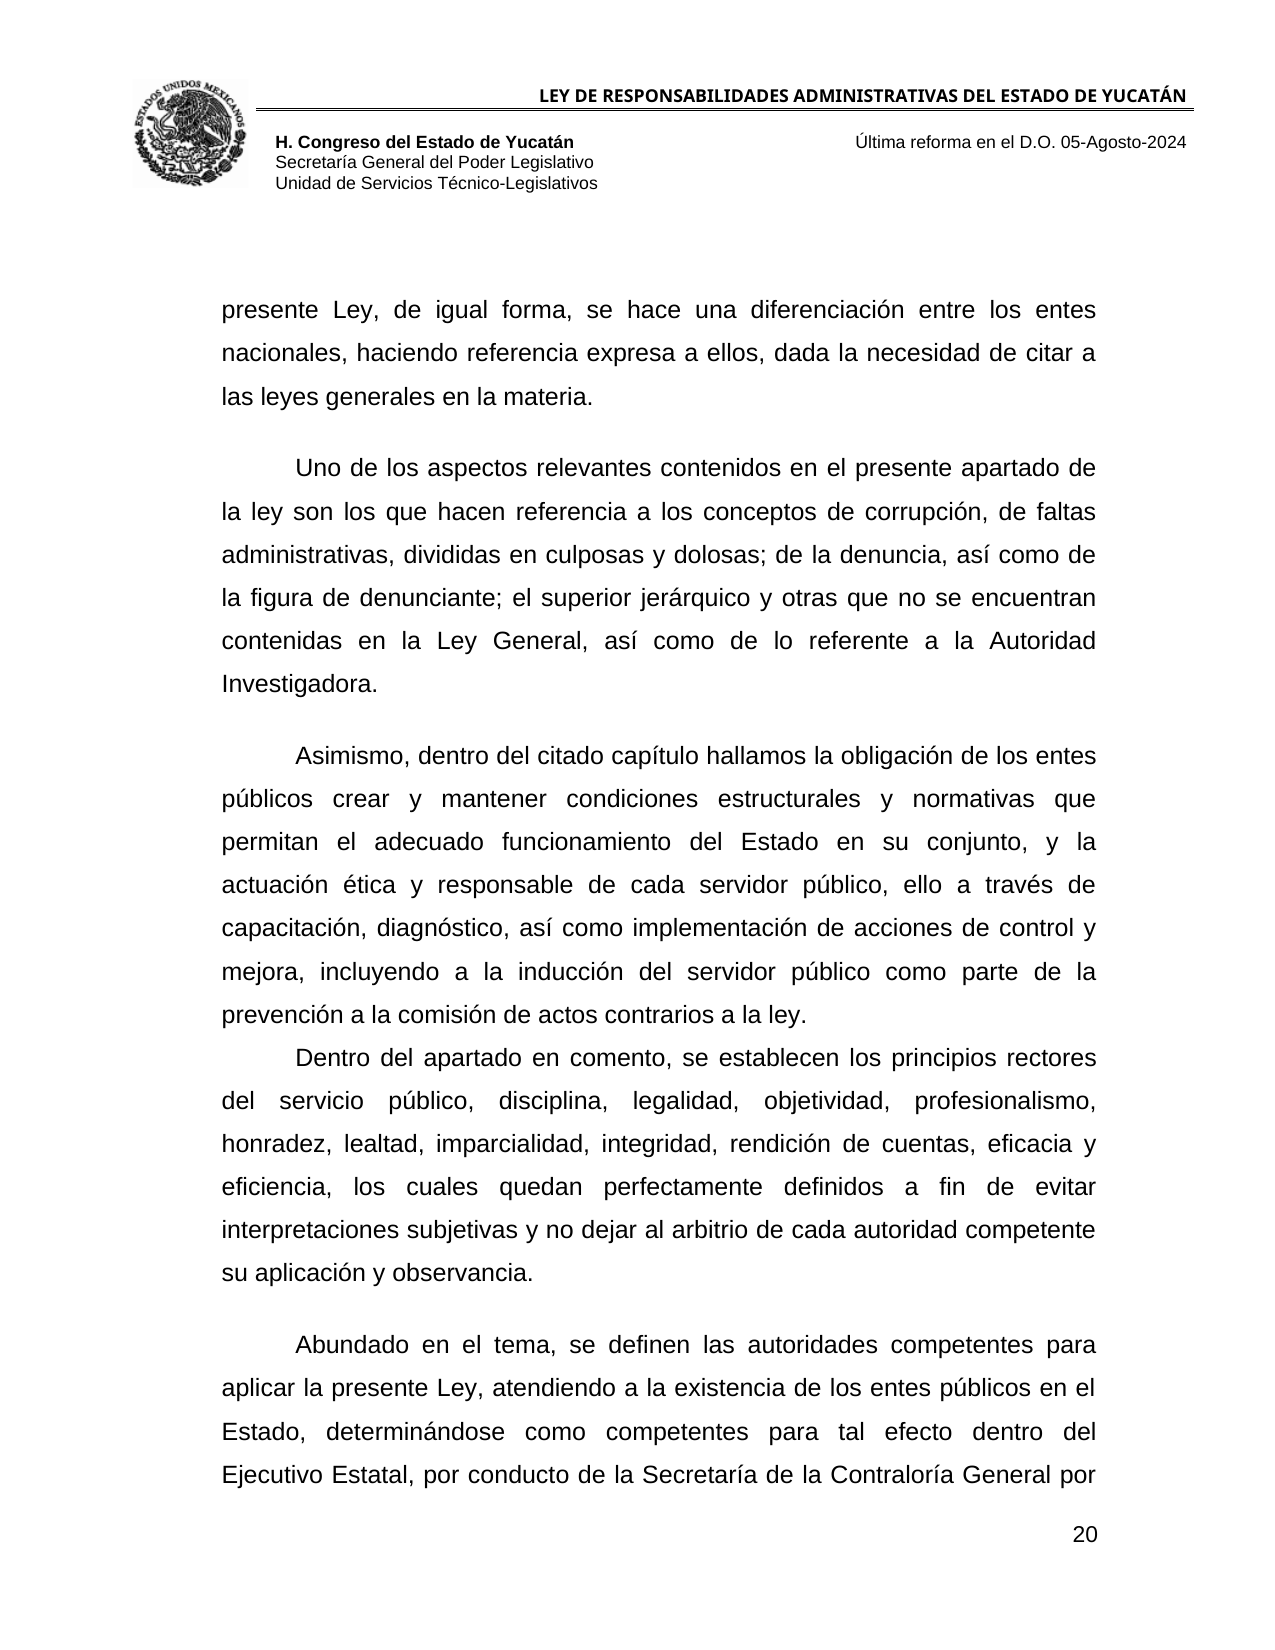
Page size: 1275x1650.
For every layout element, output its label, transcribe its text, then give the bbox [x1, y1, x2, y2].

text Uno de los aspectos relevantes contenidos en el presente apartado de la ley son los que hacen referencia a los conceptos de corrupción, de faltas administrativas, divididas en culposas y dolosas; de la denuncia, así como de la figura de denunciante; el superior jerárquico y otras que no se encuentran contenidas en la Ley General, así como de lo referente a la Autoridad Investigadora. [221, 453, 1098, 698]
text Asimismo, dentro del citado capítulo hallamos la obligación de los entes públicos crear y mantener condiciones estructurales y normativas que permitan el adecuado funcionamiento del Estado en su conjunto, y la actuación ética y responsable de cada servidor público, ello a través de capacitación, diagnóstico, así como implementación de acciones de control y mejora, incluyendo a la inducción del servidor público como parte de la prevención a la comisión de actos contrarios a la ley. [221, 741, 1098, 1028]
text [221, 1330, 1098, 1488]
text Dentro del apartado en comento, se establecen los principios rectores del servicio público, disciplina, legalidad, objetividad, profesionalismo, honradez, lealtad, imparcialidad, integridad, rendición de cuentas, eficacia y eficiencia, los cuales quedan perfectamente definidos a fin de evitar interpretaciones subjetivas y no dejar al arbitrio de cada autoridad competente su aplicación y observancia. [221, 1043, 1098, 1287]
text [221, 295, 1098, 410]
